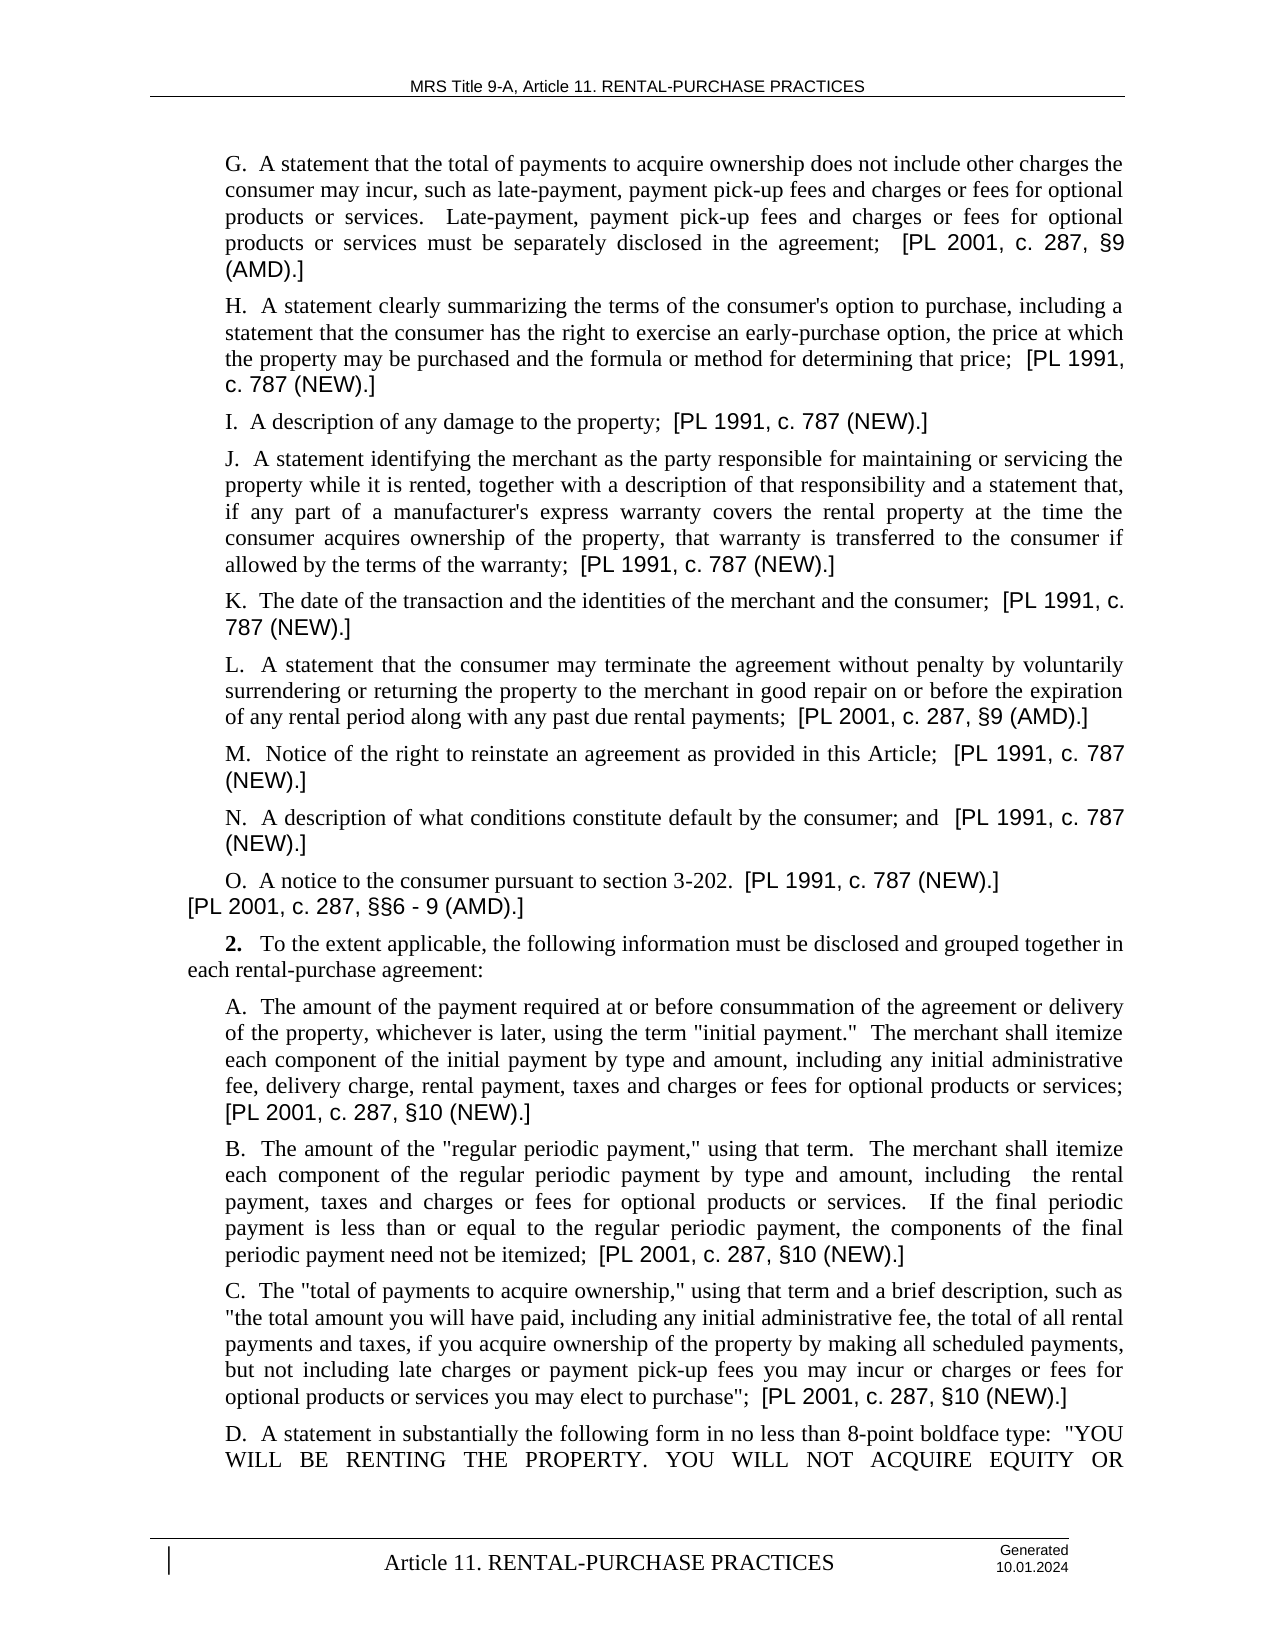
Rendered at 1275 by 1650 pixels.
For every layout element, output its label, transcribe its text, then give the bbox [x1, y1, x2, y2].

text B. The amount of the "regular periodic payment," using that term. The merchant shall itemize each component of the regular periodic payment by type and amount, including the rental payment, taxes and charges or fees for optional products or services. If the final periodic payment is less than or equal to the regular periodic payment, the components of the final periodic payment need not be itemized; [PL 2001, c. 287, §10 (NEW).] [225, 1135, 1125, 1267]
text [PL 2001, c. 287, §§6 - 9 (AMD).] [187, 893, 1125, 919]
text J. A statement identifying the merchant as the party responsible for maintaining or servicing the property while it is rented, together with a description of that responsibility and a statement that, if any part of a manufacturer's express warranty covers the rental property at the time the consumer acquires ownership of the property, that warranty is transferred to the consumer if allowed by the terms of the warranty; [PL 1991, c. 787 (NEW).] [225, 445, 1125, 577]
text I. A description of any damage to the property; [PL 1991, c. 787 (NEW).] [225, 408, 1125, 435]
text C. The "total of payments to acquire ownership," using that term and a brief description, such as "the total amount you will have paid, including any initial administrative fee, the total of all rental payments and taxes, if you acquire ownership of the property by making all scheduled payments, but not including late charges or payment pick-up fees you may incur or charges or fees for optional products or services you may elect to purchase"; [PL 2001, c. 287, §10 (NEW).] [225, 1277, 1125, 1409]
text K. The date of the transaction and the identities of the merchant and the consumer; [PL 1991, c. 787 (NEW).] [225, 587, 1125, 640]
text L. A statement that the consumer may terminate the agreement without penalty by voluntarily surrendering or returning the property to the merchant in good repair on or before the expiration of any rental period along with any past due rental payments; [PL 2001, c. 287, §9 (AMD).] [225, 651, 1125, 730]
text N. A description of what conditions constitute default by the consumer; and [PL 1991, c. 787 (NEW).] [225, 803, 1125, 856]
text H. A statement clearly summarizing the terms of the consumer's option to purchase, including a statement that the consumer has the right to exercise an early-purchase option, the price at which the property may be purchased and the formula or method for determining that price; [PL 1991, c. 787 (NEW).] [225, 292, 1125, 398]
text A. The amount of the payment required at or before consummation of the agreement or delivery of the property, whichever is later, using the term "initial payment." The merchant shall itemize each component of the initial payment by type and amount, including any initial administrative fee, delivery charge, rental payment, taxes and charges or fees for optional products or services; [PL 2001, c. 287, §10 (NEW).] [225, 993, 1125, 1125]
text M. Notice of the right to reinstate an agreement as provided in this Article; [PL 1991, c. 787 (NEW).] [225, 740, 1125, 793]
text O. A notice to the consumer pursuant to section 3‑202. [PL 1991, c. 787 (NEW).] [225, 867, 1125, 893]
text 2. To the extent applicable, the following information must be disclosed and grouped together in each rental-purchase agreement: [187, 930, 1125, 983]
text G. A statement that the total of payments to acquire ownership does not include other charges the consumer may incur, such as late-payment, payment pick-up fees and charges or fees for optional products or services. Late-payment, payment pick-up fees and charges or fees for optional products or services must be separately disclosed in the agreement; [PL 2001, c. 287, §9 (AMD).] [225, 150, 1125, 282]
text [225, 1420, 1125, 1472]
